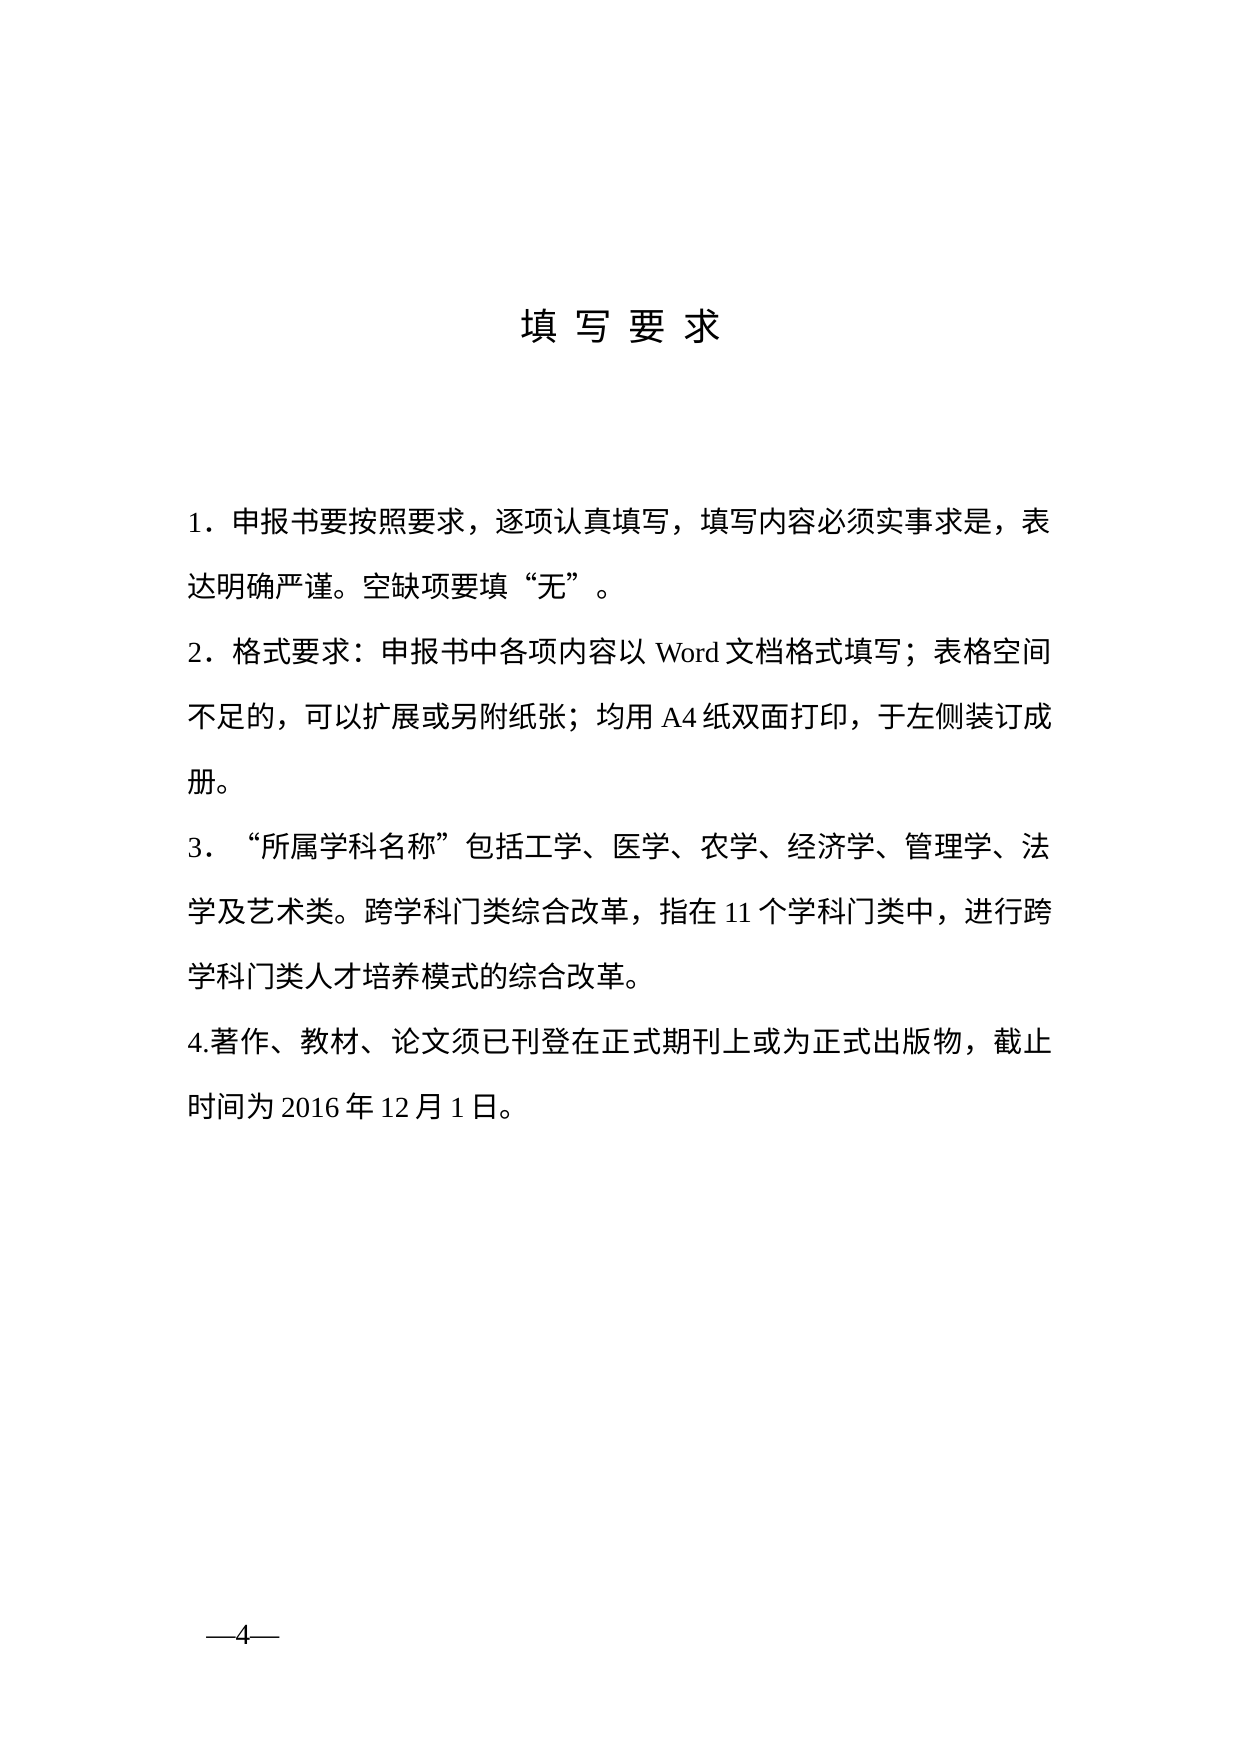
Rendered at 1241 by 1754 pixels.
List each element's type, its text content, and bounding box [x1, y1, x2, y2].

text 1．申报书要按照要求，逐项认真填写，填写内容必须实事求是，表达明确严谨。空缺项要填“无”。 [187, 487, 1053, 617]
text 4.著作、教材、论文须已刊登在正式期刊上或为正式出版物，截止时间为2016年12月1日。 [187, 1007, 1053, 1137]
text 3．“所属学科名称”包括工学、医学、农学、经济学、管理学、法学及艺术类。跨学科门类综合改革，指在11个学科门类中，进行跨学科门类人才培养模式的综合改革。 [187, 812, 1053, 1007]
text 2．格式要求：申报书中各项内容以Word文档格式填写；表格空间不足的，可以扩展或另附纸张；均用A4纸双面打印，于左侧装订成册。 [187, 617, 1053, 812]
text 填 写 要 求 [187, 292, 1053, 357]
